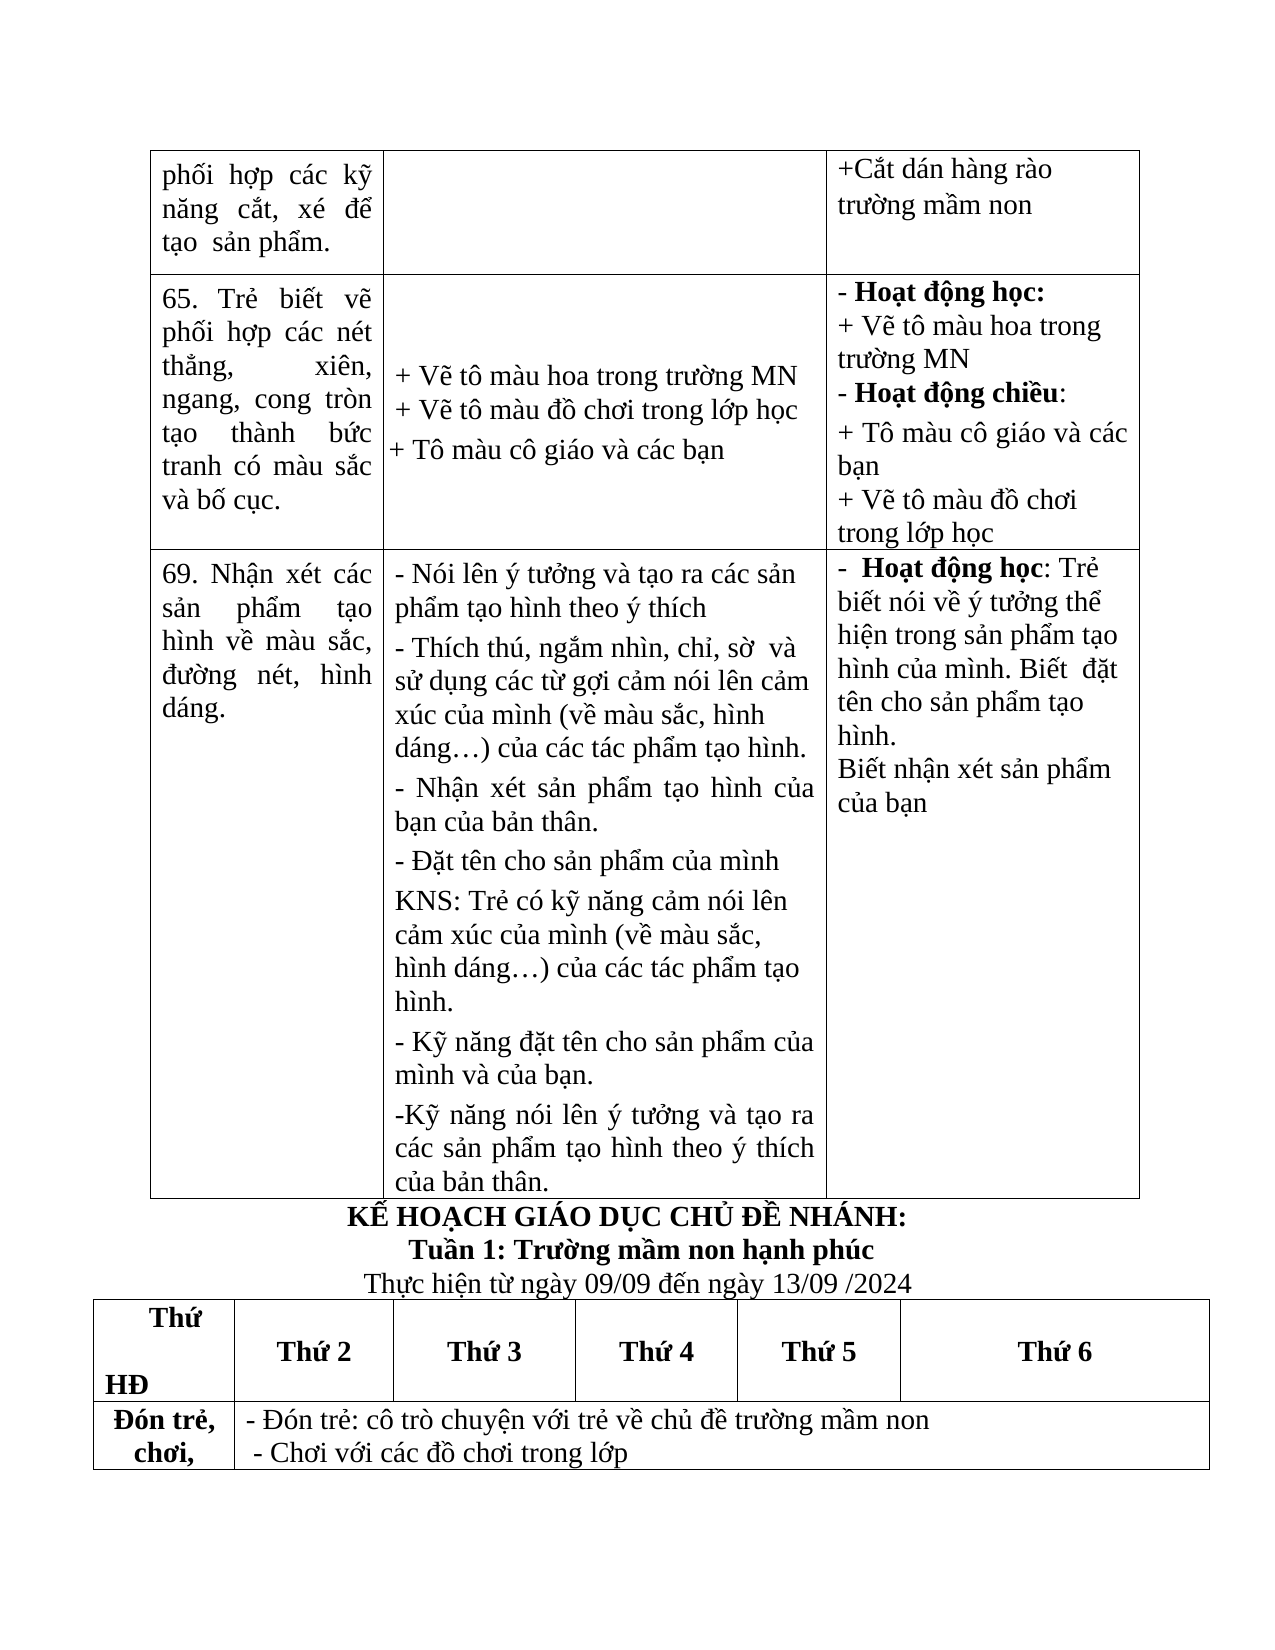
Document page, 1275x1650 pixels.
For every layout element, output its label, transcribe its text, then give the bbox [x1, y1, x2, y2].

table_header Thứ 5 [738, 1300, 900, 1401]
table_cell - Hoạt động học: + Vẽ tô màu hoa trong trường MN - Hoạt động chiều: + Tô màu cô giáo và các bạn + Vẽ tô màu đồ chơi trong lớp học [827, 275, 1139, 549]
table_cell 65. Trẻ biết vẽ phối hợp các nét thẳng, xiên, ngang, cong tròn tạo thành bức tranh có màu sắc và bố cục. [151, 275, 383, 549]
table_header Thứ 2 [235, 1300, 393, 1401]
table_header Thứ 4 [576, 1300, 737, 1401]
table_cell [151, 151, 383, 273]
table_header Thứ 6 [901, 1300, 1209, 1401]
table_cell Đón trẻ, chơi, TDS [94, 1402, 234, 1469]
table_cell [235, 1402, 1209, 1469]
table_cell 69. Nhận xét các sản phẩm tạo hình về màu sắc, đường nét, hình dáng. [151, 550, 383, 1198]
table_cell + Vẽ tô màu hoa trong trường MN + Vẽ tô màu đồ chơi trong lớp học + Tô màu cô giáo và các bạn [384, 275, 826, 549]
text KẾ HOẠCH GIÁO DỤC CHỦ ĐỀ NHÁNH: [150, 1199, 1125, 1232]
text Tuần 1: Trường mầm non hạnh phúc [150, 1232, 1125, 1266]
table_cell - Nói lên ý tưởng và tạo ra các sản phẩm tạo hình theo ý thích - Thích thú, ngắm nhìn, chỉ, sờ và sử dụng các từ gợi cảm nói lên cảm xúc của mình (về màu sắc, hình dáng…) của các tác phẩm tạo hình. - Nhận xét sản phẩm tạo hình của bạn của bản thân. - Đặt tên cho sản phẩm của mình KNS: Trẻ có kỹ năng cảm nói lên cảm xúc của mình (về màu sắc, hình dáng…) của các tác phẩm tạo hình. - Kỹ năng đặt tên cho sản phẩm của mình và của bạn. -Kỹ năng nói lên ý tưởng và tạo ra các sản phẩm tạo hình theo ý thích của bản thân. [384, 550, 826, 1198]
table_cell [827, 151, 1139, 273]
table_cell - Hoạt động học: Trẻ biết nói về ý tưởng thể hiện trong sản phẩm tạo hình của mình. Biết đặt tên cho sản phẩm tạo hình. Biết nhận xét sản phẩm của bạn [827, 550, 1139, 1198]
table_header Thứ HĐ [94, 1300, 234, 1401]
text Thực hiện từ ngày 09/09 đến ngày 13/09 /2024 [150, 1266, 1125, 1299]
table_header Thứ 3 [394, 1300, 575, 1401]
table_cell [384, 151, 826, 273]
